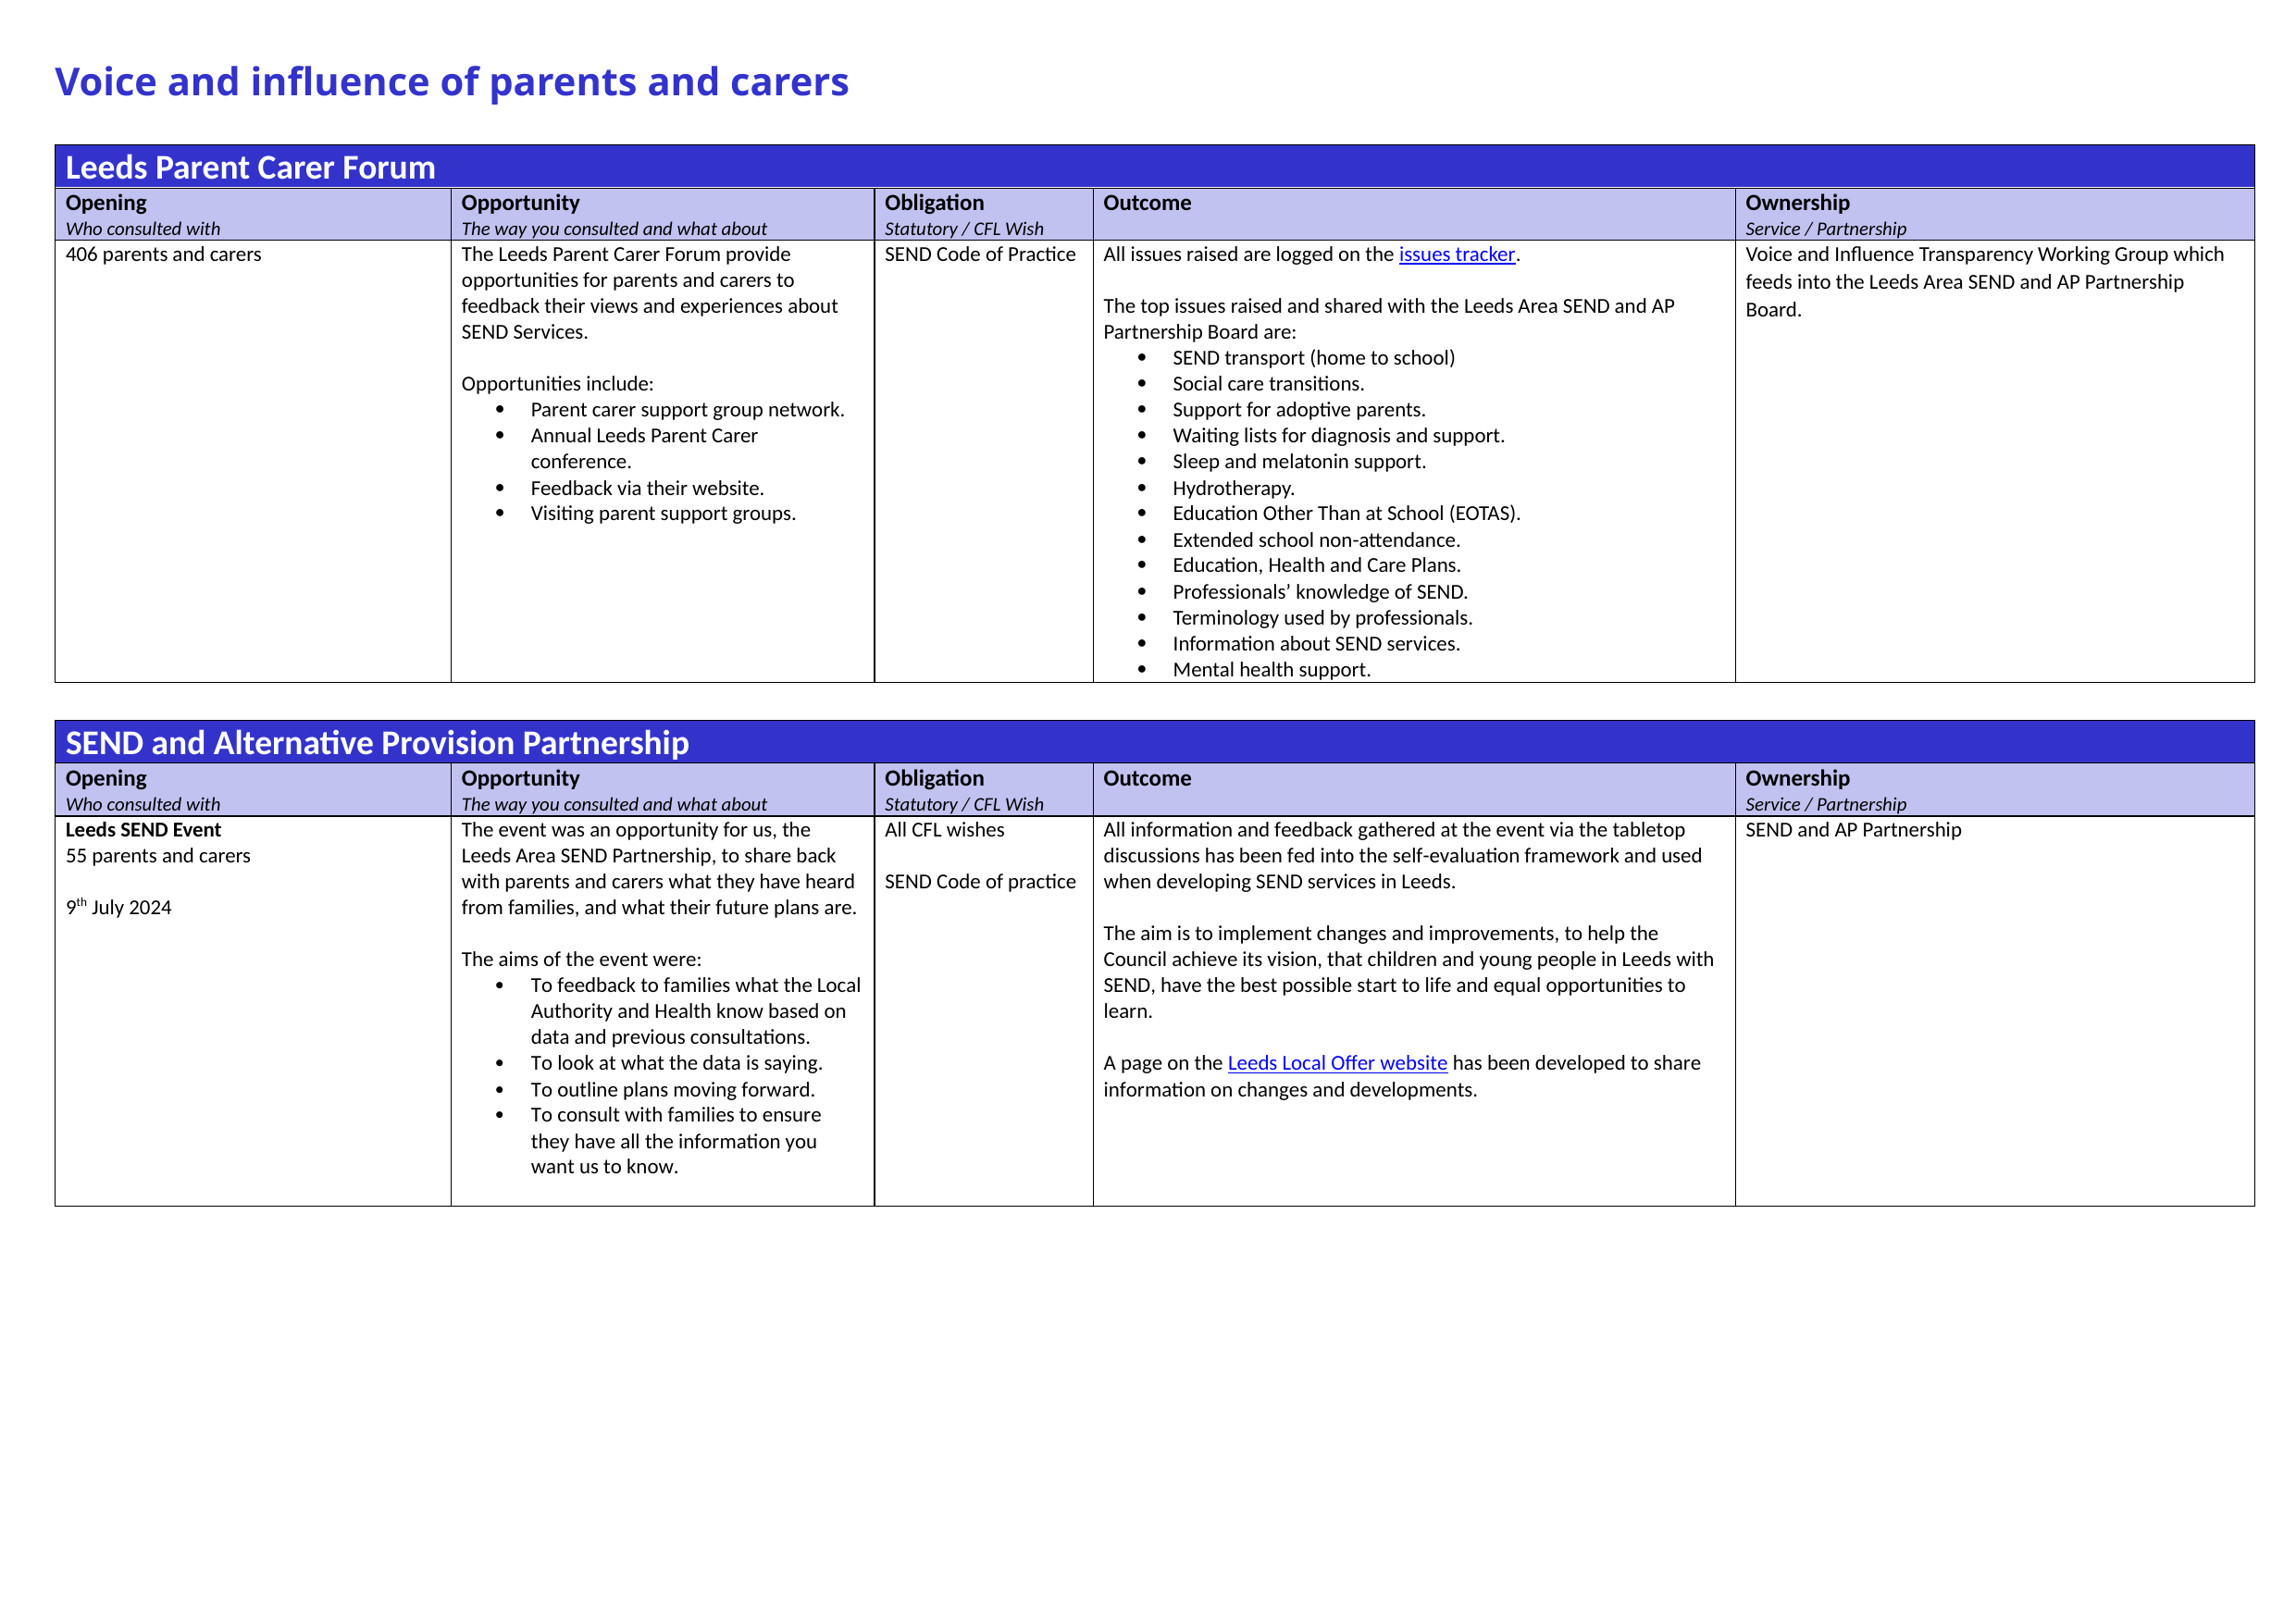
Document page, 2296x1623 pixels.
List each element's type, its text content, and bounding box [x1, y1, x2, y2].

table_cell Opening Who consulted with [56, 763, 451, 815]
table_cell Ownership Service / Partnership [1736, 189, 2254, 240]
table_cell Obligation Statutory / CFL Wish [875, 189, 1093, 240]
table_cell Outcome [1094, 763, 1735, 815]
table_cell All information and feedback gathered at the event via the tabletop discussions has been fed into the self-evaluation framework and used when developing SEND services in Leeds. The aim is to implement changes and improvements, to help the Council achieve its vision, that children and young people in Leeds with SEND, have the best possible start to life and equal opportunities to learn. A page on the Leeds Local Offer website has been developed to share information on changes and developments. [1094, 817, 1735, 1206]
table_header Leeds Parent Carer Forum [56, 145, 2254, 187]
table_cell All CFL wishes SEND Code of practice [875, 817, 1093, 1206]
table_cell Obligation Statutory / CFL Wish [875, 763, 1093, 815]
table_cell Voice and Influence Transparency Working Group which feeds into the Leeds Area SEND and AP Partnership Board. [1736, 241, 2254, 682]
table_cell The event was an opportunity for us, the Leeds Area SEND Partnership, to share back with parents and carers what they have heard from families, and what their future plans are. The aims of the event were: To feedback to families what the Local Authority and Health know based on data and previous consultations. To look at what the data is saying. To outline plans moving forward. To consult with families to ensure they have all the information you want us to know. [452, 817, 874, 1206]
table_cell Ownership Service / Partnership [1736, 763, 2254, 815]
table_cell All issues raised are logged on the issues tracker. The top issues raised and shared with the Leeds Area SEND and AP Partnership Board are: SEND transport (home to school) Social care transitions. Support for adoptive parents. Waiting lists for diagnosis and support. Sleep and melatonin support. Hydrotherapy. Education Other Than at School (EOTAS). Extended school non-attendance. Education, Health and Care Plans. Professionals’ knowledge of SEND. Terminology used by professionals. Information about SEND services. Mental health support. [1094, 241, 1735, 682]
table_cell Opening Who consulted with [56, 189, 451, 240]
table_cell Leeds SEND Event 55 parents and carers 9th July 2024 [56, 817, 451, 1206]
table_cell SEND Code of Practice [875, 241, 1093, 682]
table_cell Outcome [1094, 189, 1735, 240]
table_cell Opportunity The way you consulted and what about [452, 189, 874, 240]
text Voice and influence of parents and carers [55, 55, 2240, 107]
table_cell 406 parents and carers [56, 241, 451, 682]
table_header SEND and Alternative Provision Partnership [56, 721, 2254, 762]
table_cell The Leeds Parent Carer Forum provide opportunities for parents and carers to feedback their views and experiences about SEND Services. Opportunities include: Parent carer support group network. Annual Leeds Parent Carer conference. Feedback via their website. Visiting parent support groups. [452, 241, 874, 682]
table_cell Opportunity The way you consulted and what about [452, 763, 874, 815]
table_cell SEND and AP Partnership [1736, 817, 2254, 1206]
